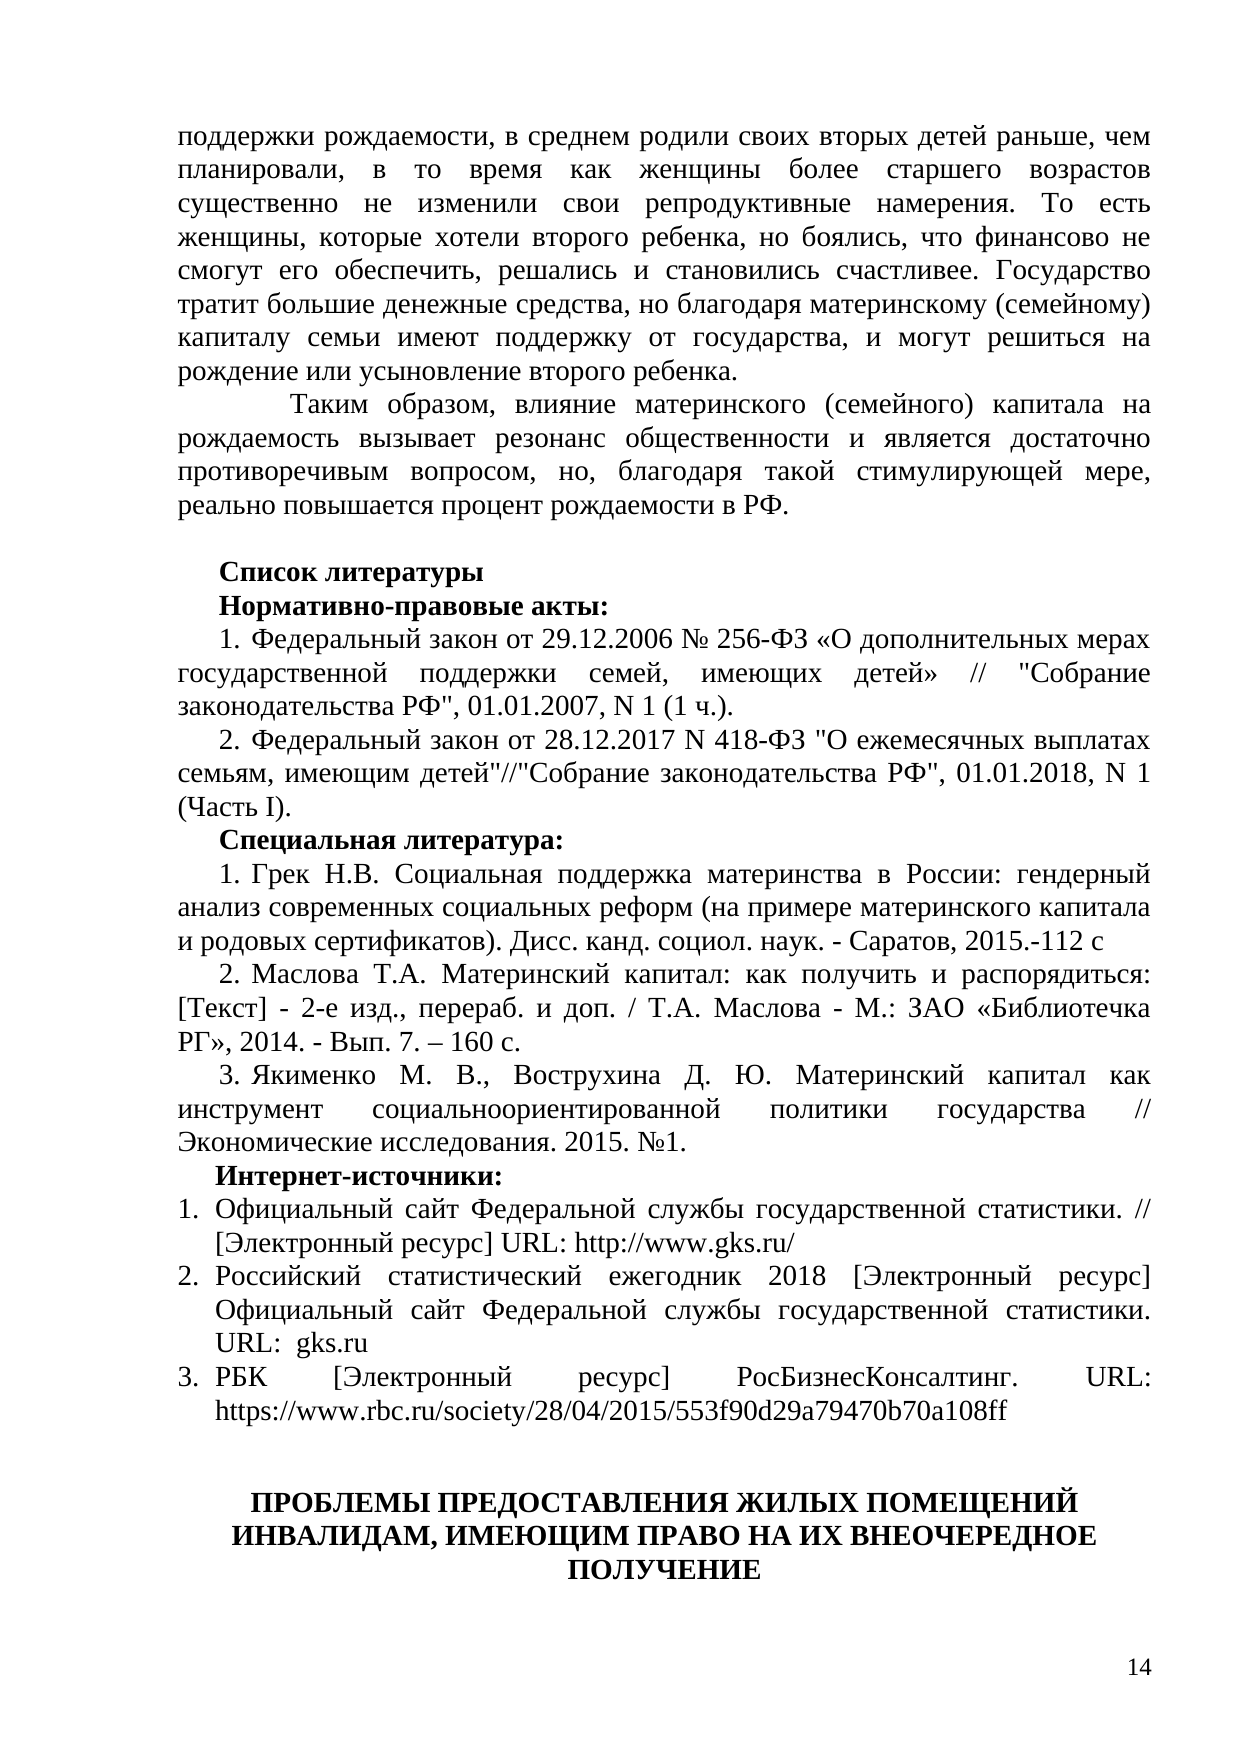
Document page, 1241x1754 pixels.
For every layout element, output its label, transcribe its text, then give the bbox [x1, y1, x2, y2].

subtitle ПРОБЛЕМЫ ПРЕДОСТАВЛЕНИЯ ЖИЛЫХ ПОМЕЩЕНИЙ ИНВАЛИДАМ, ИМЕЮЩИМ ПРАВО НА ИХ ВНЕОЧЕРЕДНОЕ ПОЛУЧЕНИЕ [177, 1485, 1152, 1585]
text Интернет-источники: [215, 1158, 1152, 1191]
text Таким образом, влияние материнского (семейного) капитала на рождаемость вызывает резонанс общественности и является достаточно противоречивым вопросом, но, благодаря такой стимулирующей мере, реально повышается процент рождаемости в РФ. [177, 386, 1152, 521]
subtitle Маслова Т.А. Материнский капитал: как получить и распорядиться: [Текст] - 2-е изд., перераб. и доп. / Т.А. Маслова - М.: ЗАО «Библиотечка РГ», 2014. - Вып. 7. – 160 с. [177, 957, 1152, 1057]
subtitle РБК [Электронный ресурс] РосБизнесКонсалтинг. URL: https://www.rbc.ru/society/28/04/2015/553f90d29a79470b70a108ff [177, 1359, 1152, 1426]
subtitle Якименко М. В., Вострухина Д. Ю. Материнский капитал как инструмент социальноориентированной политики государства // Экономические исследования. 2015. №1. [177, 1057, 1152, 1158]
text Список литературы [177, 554, 1152, 588]
list Специальная литература: [218, 822, 1152, 856]
subtitle Официальный сайт Федеральной службы государственной статистики. // [Электронный ресурс] URL: http://www.gks.ru/ [177, 1191, 1152, 1258]
subtitle Грек Н.В. Социальная поддержка материнства в России: гендерный анализ современных социальных реформ (на примере материнского капитала и родовых сертификатов). Дисс. канд. социол. наук. - Саратов, 2015.-112 с [177, 856, 1152, 957]
list Федеральный закон от 29.12.2006 № 256-ФЗ «О дополнительных мерах государственной поддержки семей, имеющих детей» // "Собрание законодательства РФ", 01.01.2007, N 1 (1 ч.). [177, 621, 1152, 722]
list Федеральный закон от 28.12.2017 N 418-ФЗ "О ежемесячных выплатах семьям, имеющим детей"//"Собрание законодательства РФ", 01.01.2018, N 1 (Часть I). [177, 722, 1152, 822]
subtitle Российский статистический ежегодник 2018 [Электронный ресурс] Официальный сайт Федеральной службы государственной статистики. URL: gks.ru [177, 1258, 1152, 1359]
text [177, 118, 1152, 386]
text Нормативно-правовые акты: [177, 588, 1152, 621]
